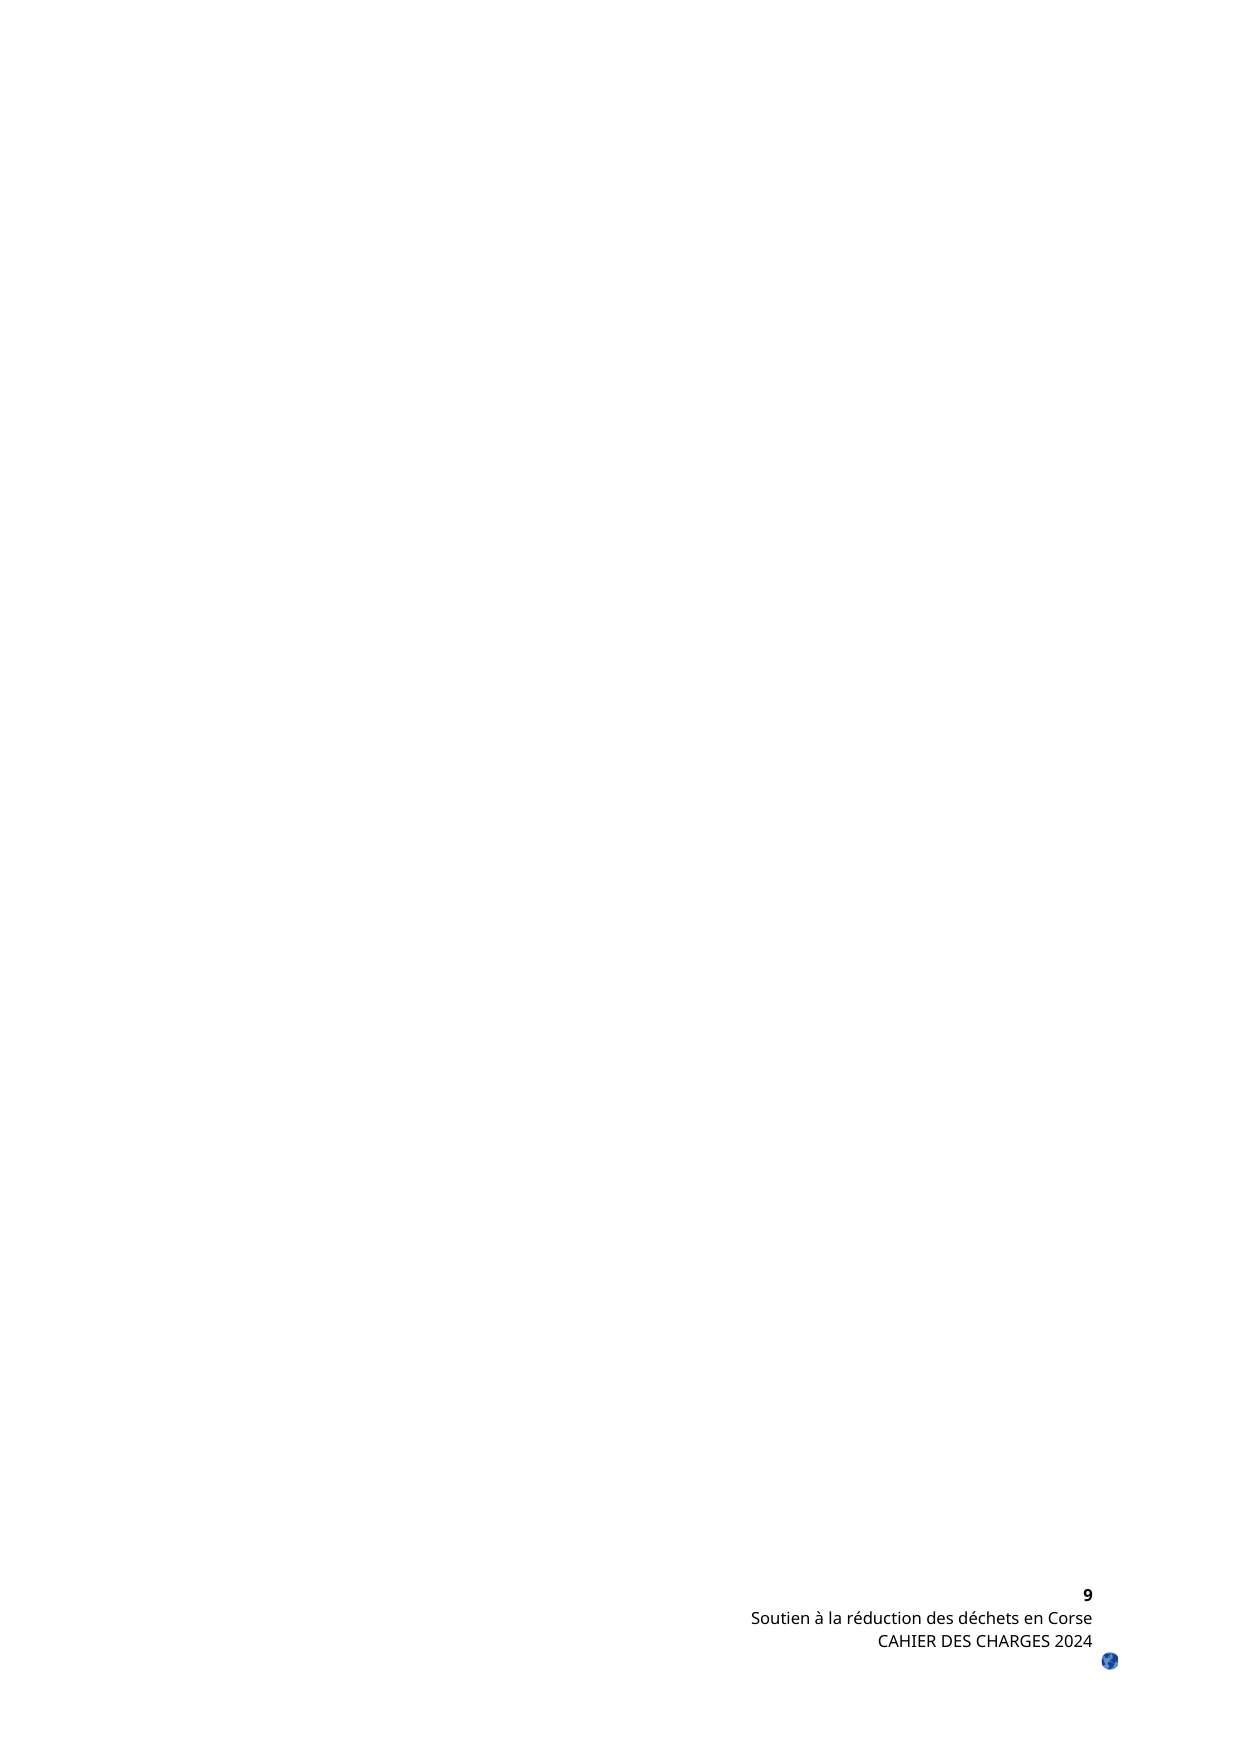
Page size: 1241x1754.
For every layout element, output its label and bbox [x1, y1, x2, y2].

picture [1101, 1652, 1119, 1670]
